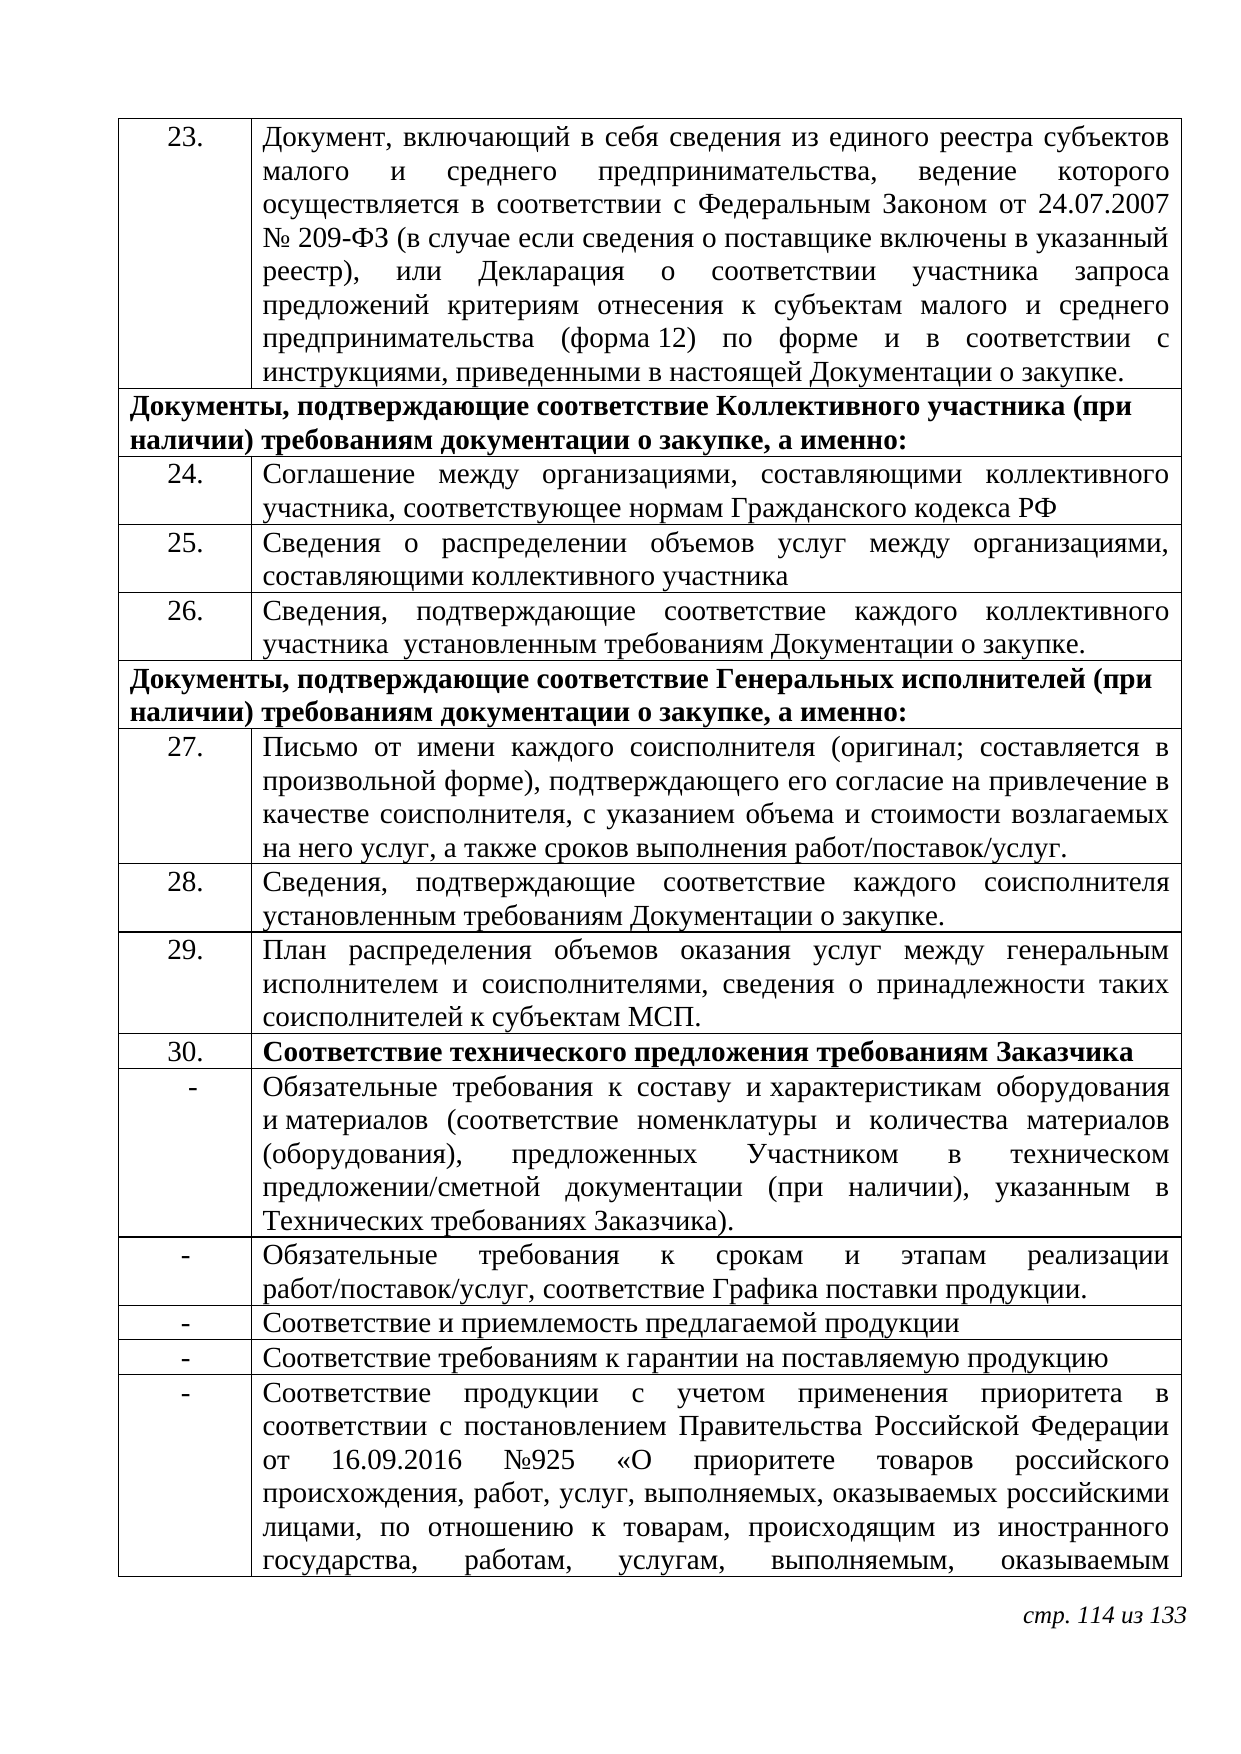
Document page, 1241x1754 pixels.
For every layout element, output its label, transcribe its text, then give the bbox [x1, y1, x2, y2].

table_cell Сведения, подтверждающие соответствие каждого соисполнителя установленным требованиям Документации о закупке. [252, 864, 1181, 931]
table_cell Документы, подтверждающие соответствие Генеральных исполнителей (при наличии) требованиям документации о закупке, а именно: [119, 661, 1181, 728]
table_cell [119, 525, 251, 592]
table_cell - [119, 1069, 251, 1236]
table_cell - [119, 1238, 251, 1304]
table_cell [119, 457, 251, 524]
table_cell Обязательные требования к составу и характеристикам оборудования и материалов (соответствие номенклатуры и количества материалов (оборудования), предложенных Участником в техническом предложении/сметной документации (при наличии), указанным в Технических требованиях Заказчика). [252, 1069, 1181, 1236]
table_cell [119, 119, 251, 387]
table_cell - [119, 1340, 251, 1374]
table_cell [119, 864, 251, 931]
table_cell Соглашение между организациями, составляющими коллективного участника, соответствующее нормам Гражданского кодекса РФ [252, 457, 1181, 524]
table_cell Сведения, подтверждающие соответствие каждого коллективного участника установленным требованиям Документации о закупке. [252, 593, 1181, 660]
table_cell [119, 729, 251, 863]
table_cell [119, 1034, 251, 1068]
table_cell [119, 593, 251, 660]
table_cell План распределения объемов оказания услуг между генеральным исполнителем и соисполнителями, сведения о принадлежности таких соисполнителей к субъектам МСП. [252, 933, 1181, 1033]
table_cell Письмо от имени каждого соисполнителя (оригинал; составляется в произвольной форме), подтверждающего его согласие на привлечение в качестве соисполнителя, с указанием объема и стоимости возлагаемых на него услуг, а также сроков выполнения работ/поставок/услуг. [252, 729, 1181, 863]
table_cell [252, 1375, 1181, 1576]
table_cell - [119, 1375, 251, 1576]
table_cell - [119, 1306, 251, 1339]
table_cell [119, 933, 251, 1033]
table_cell Соответствие технического предложения требованиям Заказчика [252, 1034, 1181, 1068]
table_cell Документы, подтверждающие соответствие Коллективного участника (при наличии) требованиям документации о закупке, а именно: [119, 389, 1181, 456]
table_cell Сведения о распределении объемов услуг между организациями, составляющими коллективного участника [252, 525, 1181, 592]
table_cell Соответствие требованиям к гарантии на поставляемую продукцию [252, 1340, 1181, 1374]
table_cell Соответствие и приемлемость предлагаемой продукции [252, 1306, 1181, 1339]
table_cell Обязательные требования к срокам и этапам реализации работ/поставок/услуг, соответствие Графика поставки продукции. [252, 1238, 1181, 1304]
